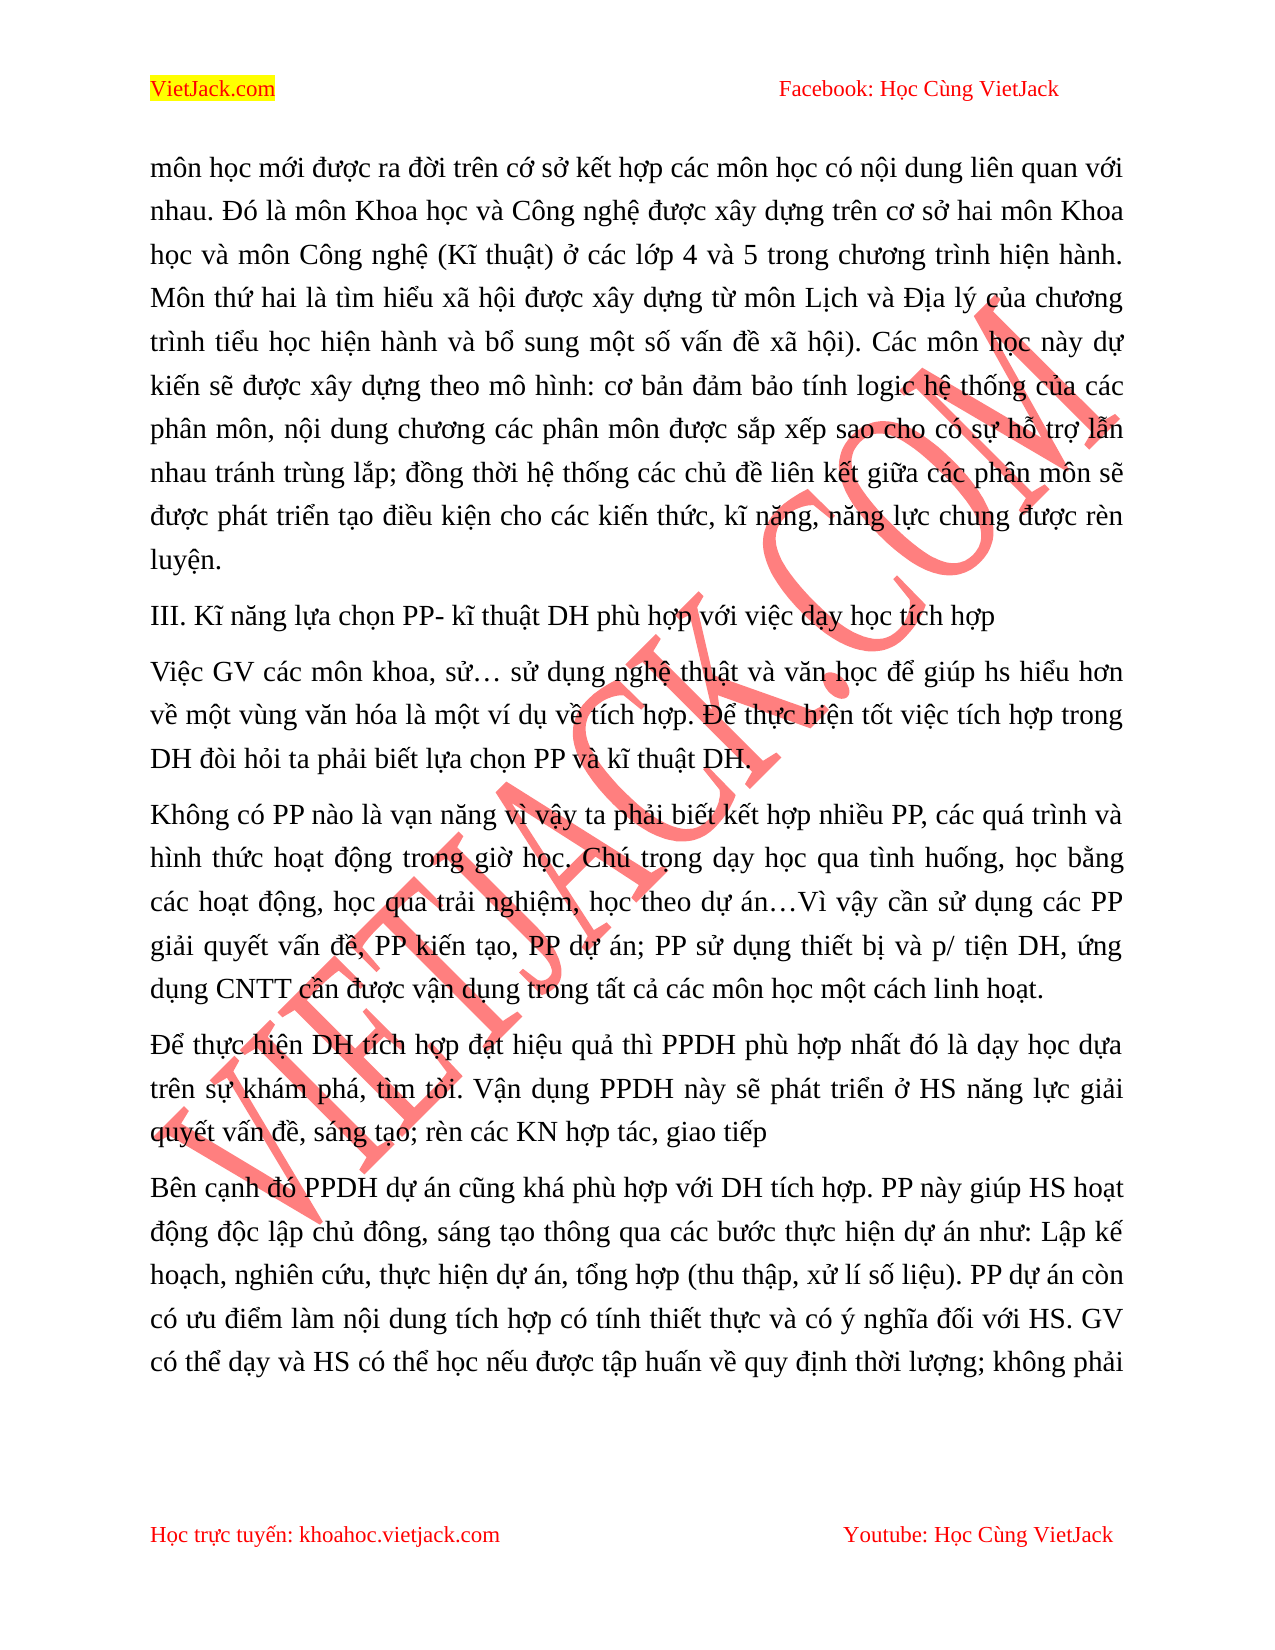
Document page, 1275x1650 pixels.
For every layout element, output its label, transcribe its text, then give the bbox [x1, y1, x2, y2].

text Không có PP nào là vạn năng vì vậy ta phải biết kết hợp nhiều PP, các quá trình và hình thức hoạt động trong giờ học. Chú trọng dạy học qua tình huống, học bằng các hoạt động, học qua trải nghiệm, học theo dự án…Vì vậy cần sử dụng các PP giải quyết vấn đề, PP kiến tạo, PP dự án; PP sử dụng thiết bị và p/ tiện DH, ứng dụng CNTT cần được vận dụng trong tất cả các môn học một cách linh hoạt. [150, 797, 1125, 1005]
text III. Kĩ năng lựa chọn PP- kĩ thuật DH phù hợp với việc dạy học tích hợp [150, 598, 1125, 631]
text Để thực hiện DH tích hợp đạt hiệu quả thì PPDH phù hợp nhất đó là dạy học dựa trên sự khám phá, tìm tòi. Vận dụng PPDH này sẽ phát triển ở HS năng lực giải quyết vấn đề, sáng tạo; rèn các KN hợp tác, giao tiếp [150, 1027, 1125, 1148]
text Việc GV các môn khoa, sử… sử dụng nghệ thuật và văn học để giúp hs hiểu hơn về một vùng văn hóa là một ví dụ về tích hợp. Để thực hiện tốt việc tích hợp trong DH đòi hỏi ta phải biết lựa chọn PP và kĩ thuật DH. [150, 654, 1125, 774]
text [150, 150, 1125, 575]
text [150, 1170, 1125, 1378]
